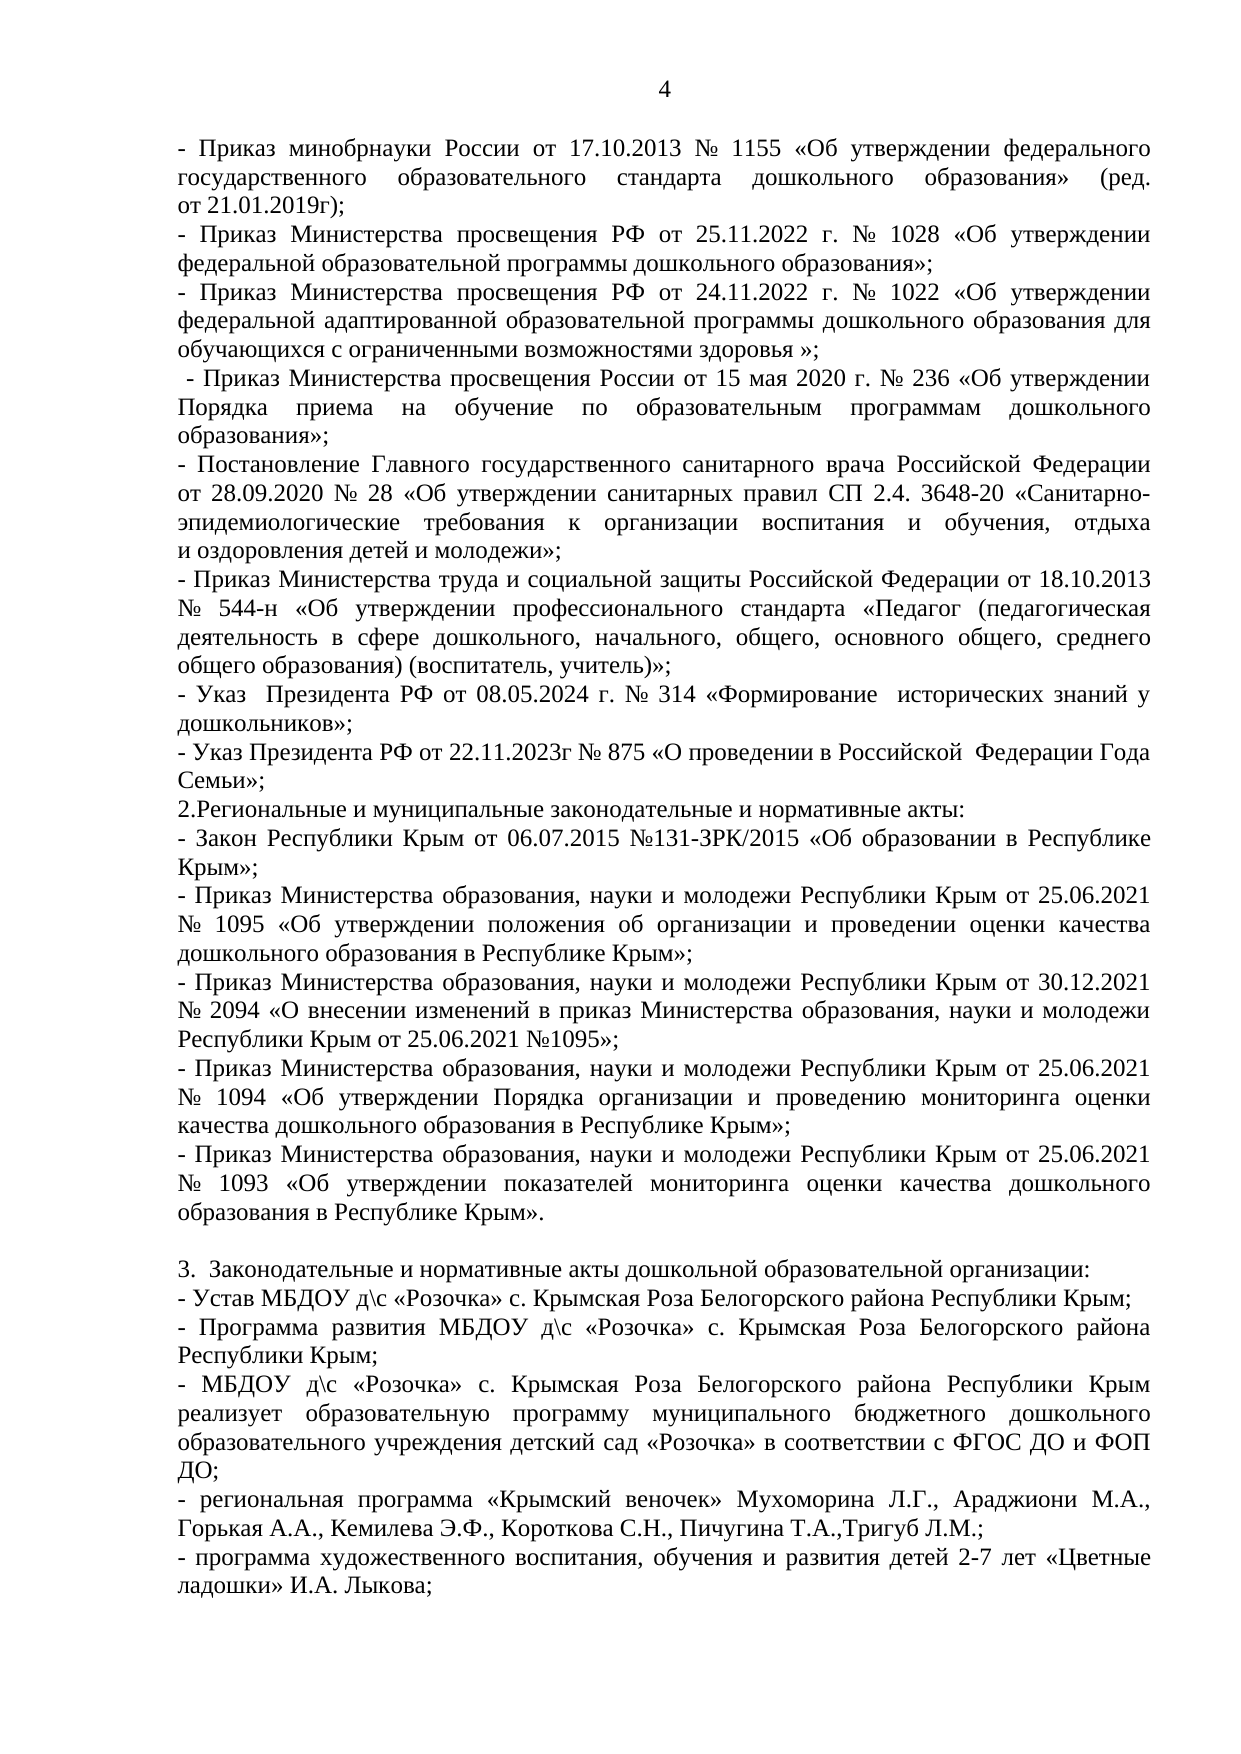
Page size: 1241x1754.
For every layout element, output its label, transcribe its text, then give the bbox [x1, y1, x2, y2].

text - региональная программа «Крымский веночек» Мухоморина Л.Г., Араджиони М.А., Горькая А.А., Кемилева Э.Ф., Короткова С.Н., Пичугина Т.А.,Тригуб Л.М.; [177, 1484, 1152, 1542]
text - Приказ Министерства образования, науки и молодежи Республики Крым от 25.06.2021 № 1093 «Об утверждении показателей мониторинга оценки качества дошкольного образования в Республике Крым». [177, 1139, 1152, 1226]
text - МБДОУ д\с «Розочка» с. Крымская Роза Белогорского района Республики Крым реализует образовательную программу муниципального бюджетного дошкольного образовательного учреждения детский сад «Розочка» в соответствии с ФГОС ДО и ФОП ДО; [177, 1369, 1152, 1484]
text - Закон Республики Крым от 06.07.2015 №131-ЗРК/2015 «Об образовании в Республике Крым»; [177, 823, 1152, 881]
text 3. Законодательные и нормативные акты дошкольной образовательной организации: [177, 1254, 1152, 1283]
text - Приказ Министерства образования, науки и молодежи Республики Крым от 25.06.2021 № 1095 «Об утверждении положения об организации и проведении оценки качества дошкольного образования в Республике Крым»; [177, 881, 1152, 967]
text - Приказ минобрнауки России от 17.10.2013 № 1155 «Об утверждении федерального государственного образовательного стандарта дошкольного образования» (ред. от 21.01.2019г); [177, 133, 1152, 219]
text - Программа развития МБДОУ д\с «Розочка» с. Крымская Роза Белогорского района Республики Крым; [177, 1312, 1152, 1369]
text - Указ Президента РФ от 08.05.2024 г. № 314 «Формирование исторических знаний у дошкольников»; [177, 679, 1152, 737]
text 2.Региональные и муниципальные законодательные и нормативные акты: [177, 794, 1152, 823]
text - программа художественного воспитания, обучения и развития детей 2-7 лет «Цветные ладошки» И.А. Лыкова; [177, 1542, 1152, 1599]
text - Приказ Министерства образования, науки и молодежи Республики Крым от 30.12.2021 № 2094 «О внесении изменений в приказ Министерства образования, науки и молодежи Республики Крым от 25.06.2021 №1095»; [177, 967, 1152, 1053]
text - Указ Президента РФ от 22.11.2023г № 875 «О проведении в Российской Федерации Года Семьи»; [177, 737, 1152, 794]
text - Приказ Министерства труда и социальной защиты Российской Федерации от 18.10.2013 № 544-н «Об утверждении профессионального стандарта «Педагог (педагогическая деятельность в сфере дошкольного, начального, общего, основного общего, среднего общего образования) (воспитатель, учитель)»; [177, 564, 1152, 679]
text - Приказ Министерства образования, науки и молодежи Республики Крым от 25.06.2021 № 1094 «Об утверждении Порядка организации и проведению мониторинга оценки качества дошкольного образования в Республике Крым»; [177, 1053, 1152, 1139]
text - Приказ Министерства просвещения РФ от 24.11.2022 г. № 1022 «Об утверждении федеральной адаптированной образовательной программы дошкольного образования для обучающихся с ограниченными возможностями здоровья »; [177, 277, 1152, 363]
text - Приказ Министерства просвещения РФ от 25.11.2022 г. № 1028 «Об утверждении федеральной образовательной программы дошкольного образования»; [177, 219, 1152, 277]
text - Приказ Министерства просвещения России от 15 мая 2020 г. № 236 «Об утверждении Порядка приема на обучение по образовательным программам дошкольного образования»; [177, 363, 1152, 449]
text - Постановление Главного государственного санитарного врача Российской Федерации от 28.09.2020 № 28 «Об утверждении санитарных правил СП 2.4. 3648-20 «Санитарно-эпидемиологические требования к организации воспитания и обучения, отдыха и оздоровления детей и молодежи»; [177, 449, 1152, 564]
text - Устав МБДОУ д\с «Розочка» с. Крымская Роза Белогорского района Республики Крым; [177, 1283, 1152, 1312]
